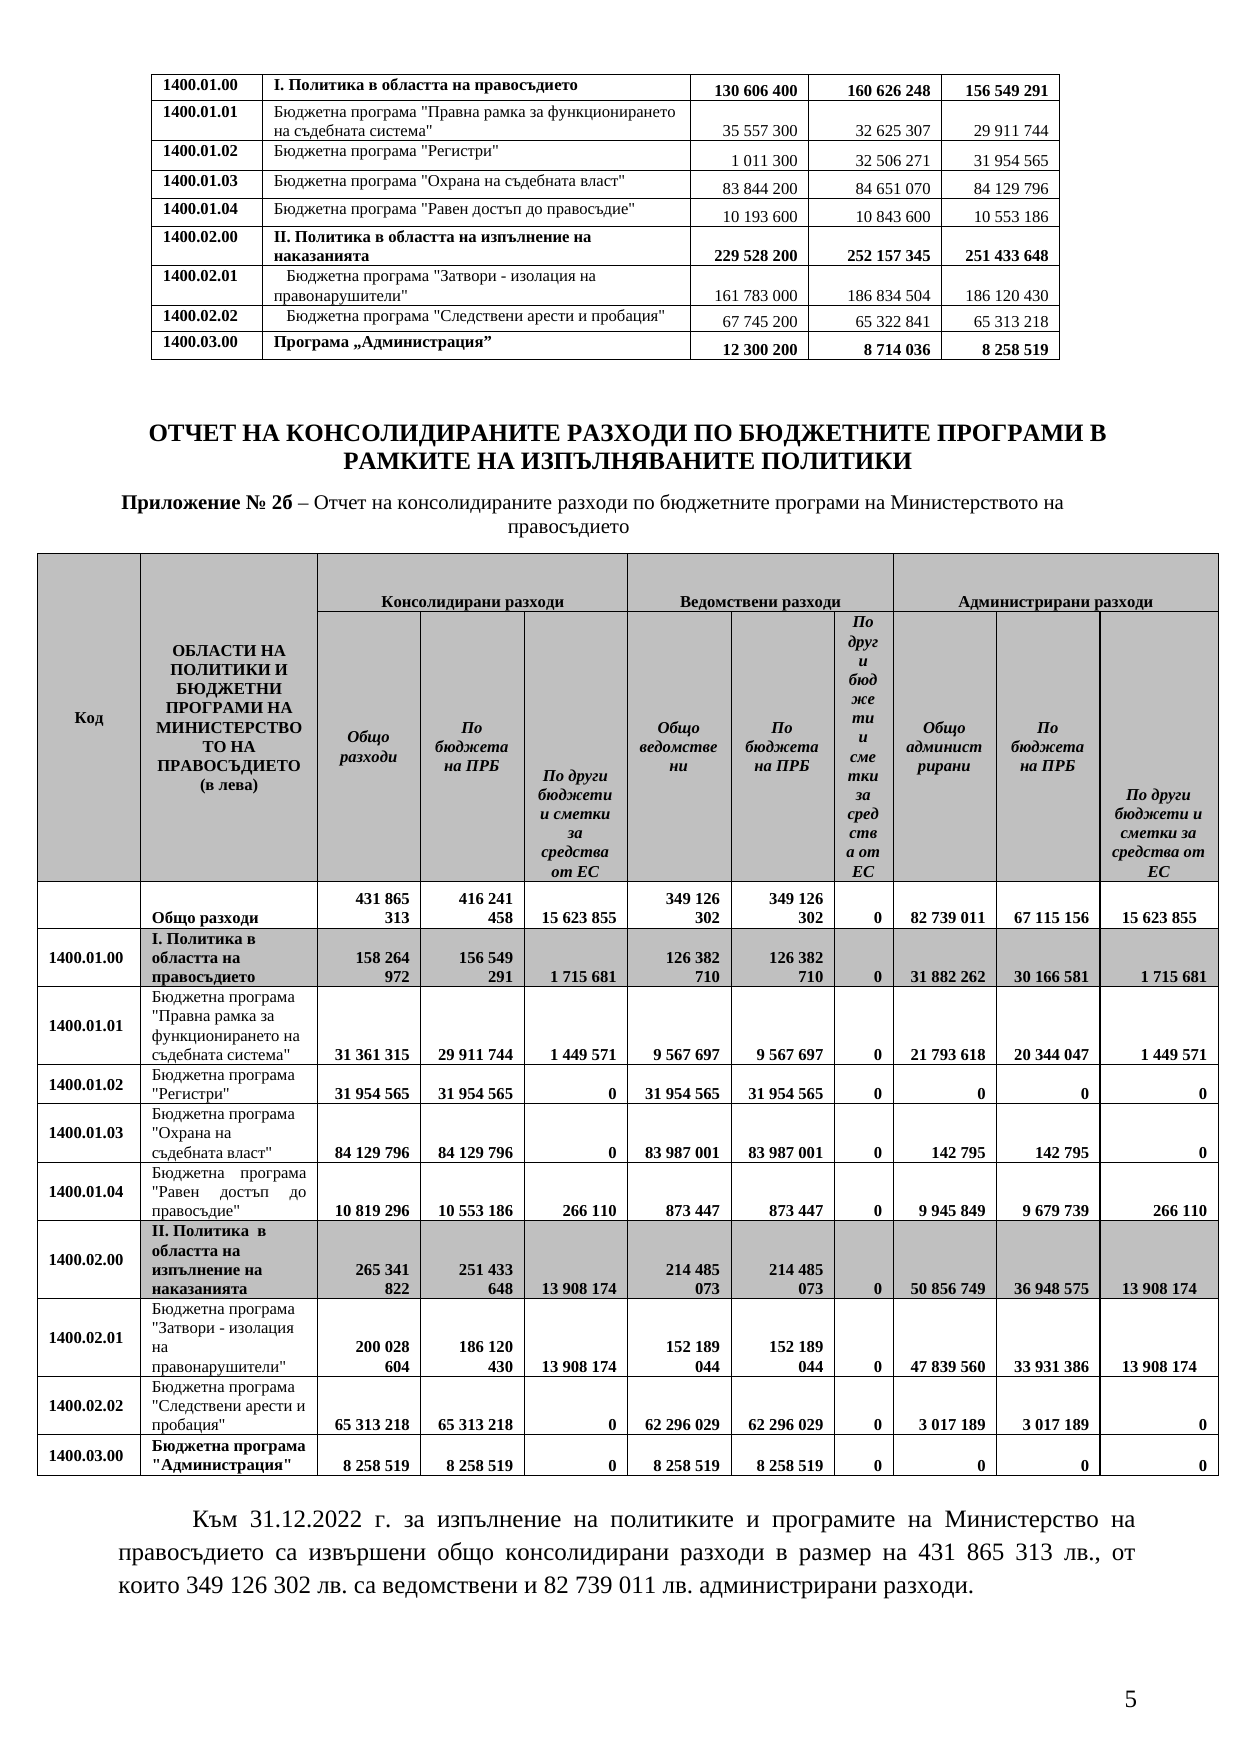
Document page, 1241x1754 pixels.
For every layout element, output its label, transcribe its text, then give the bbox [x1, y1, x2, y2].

text Към 31.12.2022 г. за изпълнение на политиките и програмите на Министерство на правосъдието са извършени общо консолидирани разходи в размер на 431 865 313 лв., от които 349 126 302 лв. са ведомствени и 82 739 011 лв. администрирани разходи. [118, 1504, 1137, 1599]
table_cell 65 313 218 [942, 306, 1059, 331]
table_cell Бюджетна програма "Регистри" [141, 1065, 317, 1103]
table_cell 0 [894, 1065, 996, 1103]
table_cell ІІ. Политика в областта на изпълнение на наказанията [141, 1221, 317, 1298]
table_cell 156 549 291 [421, 929, 524, 986]
table_cell 873 447 [732, 1163, 834, 1220]
table_cell 83 987 001 [628, 1104, 731, 1162]
table_cell 160 626 248 [809, 75, 941, 100]
table_cell 0 [835, 987, 893, 1064]
table_cell 20 344 047 [997, 987, 1099, 1064]
table_cell По други бюджети и сметки за средства от ЕС [835, 612, 893, 881]
table_cell 8 258 519 [628, 1435, 731, 1475]
table_cell 82 739 011 [894, 882, 996, 927]
table_cell 431 865 313 [318, 882, 420, 927]
table_cell 152 189 044 [628, 1299, 731, 1376]
table_cell 33 931 386 [997, 1299, 1099, 1376]
table_cell По бюджета на ПРБ [997, 612, 1099, 881]
table_cell 0 [1101, 1377, 1218, 1434]
table_cell 13 908 174 [1101, 1299, 1218, 1376]
table_cell По други бюджети и сметки за средства от ЕС [1101, 612, 1218, 881]
table_cell 1400.02.00 [38, 1221, 140, 1298]
table_cell 8 714 036 [809, 332, 941, 359]
table_cell 0 [835, 1221, 893, 1298]
table_cell Бюджетна програма "Правна рамка за функционирането на съдебната система" [263, 101, 690, 140]
table_cell ОБЛАСТИ НА ПОЛИТИКИ И БЮДЖЕТНИ ПРОГРАМИ НА МИНИСТЕРСТВОТО НА ПРАВОСЪДИЕТО (в лева) [141, 554, 317, 881]
table_cell 10 553 186 [421, 1163, 524, 1220]
table_cell 31 882 262 [894, 929, 996, 986]
table_cell 8 258 519 [318, 1435, 420, 1475]
table_cell 1400.01.01 [152, 101, 262, 140]
table_cell 47 839 560 [894, 1299, 996, 1376]
table_cell Ведомствени разходи [628, 554, 893, 611]
table_cell 32 506 271 [809, 141, 941, 169]
table_cell 30 166 581 [997, 929, 1099, 986]
table_cell 126 382 710 [732, 929, 834, 986]
table_cell 1400.02.02 [38, 1377, 140, 1434]
table_cell 31 954 565 [628, 1065, 731, 1103]
table_cell Администрирани разходи [894, 554, 1218, 611]
table_cell 1400.02.01 [38, 1299, 140, 1376]
table_cell Общо разходи [141, 882, 317, 927]
table_cell 9 679 739 [997, 1163, 1099, 1220]
table_cell 9 567 697 [628, 987, 731, 1064]
table_cell 0 [835, 882, 893, 927]
table_cell 251 433 648 [942, 227, 1059, 265]
table_cell 31 954 565 [421, 1065, 524, 1103]
table_cell 3 017 189 [997, 1377, 1099, 1434]
table_cell 35 557 300 [691, 101, 808, 140]
table_cell 349 126 302 [732, 882, 834, 927]
table_cell 1 715 681 [525, 929, 627, 986]
table_cell 50 856 749 [894, 1221, 996, 1298]
table_cell Общо администрирани [894, 612, 996, 881]
table_header Приложение № 2б – Отчет на консолидираните разходи по бюджетните програми на Министерството на правосъдието [37, 475, 1100, 553]
table_cell 0 [525, 1435, 627, 1475]
table_cell І. Политика в областта на правосъдието [141, 929, 317, 986]
table_cell Бюджетна програма "Следствени арести и пробация" [141, 1377, 317, 1434]
table_cell 158 264 972 [318, 929, 420, 986]
table_cell 36 948 575 [997, 1221, 1099, 1298]
table_cell Общо ведомствени [628, 612, 731, 881]
table_cell 10 193 600 [691, 199, 808, 226]
table_cell 0 [894, 1435, 996, 1475]
table_cell Бюджетна програма "Администрация" [141, 1435, 317, 1475]
table_cell Бюджетна програма "Затвори - изолация на правонарушители" [263, 266, 690, 304]
table_cell 142 795 [894, 1104, 996, 1162]
table_cell Бюджетна програма "Охрана на съдебната власт" [263, 171, 690, 198]
table_cell 1400.02.01 [152, 266, 262, 304]
table_cell 13 908 174 [525, 1299, 627, 1376]
table_cell 3 017 189 [894, 1377, 996, 1434]
table_cell 0 [835, 929, 893, 986]
table_cell 873 447 [628, 1163, 731, 1220]
table_cell 0 [525, 1377, 627, 1434]
table_cell 265 341 822 [318, 1221, 420, 1298]
table_cell 9 567 697 [732, 987, 834, 1064]
table_cell 21 793 618 [894, 987, 996, 1064]
table_cell 65 313 218 [318, 1377, 420, 1434]
table_cell 1400.01.00 [38, 929, 140, 986]
table_cell По други бюджети и сметки за средства от ЕС [525, 612, 627, 881]
table_cell 0 [835, 1065, 893, 1103]
table_cell 229 528 200 [691, 227, 808, 265]
table_cell 1400.01.04 [152, 199, 262, 226]
table_cell 252 157 345 [809, 227, 941, 265]
table_cell 142 795 [997, 1104, 1099, 1162]
table_cell 84 129 796 [942, 171, 1059, 198]
table_cell 186 120 430 [421, 1299, 524, 1376]
table_cell По бюджета на ПРБ [732, 612, 834, 881]
table_cell 1400.02.00 [152, 227, 262, 265]
table_cell 1400.01.00 [152, 75, 262, 100]
table_cell 1400.01.04 [38, 1163, 140, 1220]
table_cell 31 954 565 [942, 141, 1059, 169]
table_cell 186 120 430 [942, 266, 1059, 304]
table_cell 0 [1101, 1104, 1218, 1162]
table_cell 8 258 519 [942, 332, 1059, 359]
table_cell 200 028 604 [318, 1299, 420, 1376]
table_cell 0 [997, 1065, 1099, 1103]
table_cell 32 625 307 [809, 101, 941, 140]
table_cell 65 322 841 [809, 306, 941, 331]
table_cell 266 110 [1101, 1163, 1218, 1220]
table_cell 10 819 296 [318, 1163, 420, 1220]
table_cell 214 485 073 [628, 1221, 731, 1298]
table_cell 161 783 000 [691, 266, 808, 304]
table_cell 0 [835, 1163, 893, 1220]
table_cell 0 [1101, 1065, 1218, 1103]
table_cell 1400.01.03 [152, 171, 262, 198]
table_cell 1400.01.02 [38, 1065, 140, 1103]
table_cell Бюджетна програма "Равен достъп до правосъдие" [141, 1163, 317, 1220]
table_cell 29 911 744 [942, 101, 1059, 140]
table_cell 15 623 855 [525, 882, 627, 927]
table_cell 1 011 300 [691, 141, 808, 169]
table_cell 349 126 302 [628, 882, 731, 927]
table_cell 186 834 504 [809, 266, 941, 304]
table_cell 10 843 600 [809, 199, 941, 226]
table_cell 8 258 519 [732, 1435, 834, 1475]
table_cell 152 189 044 [732, 1299, 834, 1376]
table_cell Бюджетна програма "Равен достъп до правосъдие" [263, 199, 690, 226]
table_cell 0 [835, 1104, 893, 1162]
table_cell 130 606 400 [691, 75, 808, 100]
table_cell [38, 882, 140, 927]
table_cell 0 [835, 1435, 893, 1475]
table_cell 8 258 519 [421, 1435, 524, 1475]
table_cell 62 296 029 [732, 1377, 834, 1434]
table_cell 13 908 174 [1101, 1221, 1218, 1298]
table_cell 266 110 [525, 1163, 627, 1220]
table_cell 62 296 029 [628, 1377, 731, 1434]
table_cell 67 115 156 [997, 882, 1099, 927]
table_cell 1 449 571 [1101, 987, 1218, 1064]
table_cell 214 485 073 [732, 1221, 834, 1298]
table_cell 15 623 855 [1101, 882, 1218, 927]
table_cell 9 945 849 [894, 1163, 996, 1220]
table_cell 0 [835, 1299, 893, 1376]
table_cell Код [38, 554, 140, 881]
table_cell 84 129 796 [318, 1104, 420, 1162]
table_cell 1400.01.03 [38, 1104, 140, 1162]
table_cell 0 [1101, 1435, 1218, 1475]
table_cell Бюджетна програма "Затвори - изолация на правонарушители" [141, 1299, 317, 1376]
table_cell 416 241 458 [421, 882, 524, 927]
table_cell Общо разходи [318, 612, 420, 881]
table_cell 84 129 796 [421, 1104, 524, 1162]
table_cell Бюджетна програма "Следствени арести и пробация" [263, 306, 690, 331]
table_cell 29 911 744 [421, 987, 524, 1064]
table_cell 1400.01.02 [152, 141, 262, 169]
table_cell 10 553 186 [942, 199, 1059, 226]
table_cell 83 987 001 [732, 1104, 834, 1162]
table_cell 0 [525, 1104, 627, 1162]
table_cell По бюджета на ПРБ [421, 612, 524, 881]
table_cell 31 361 315 [318, 987, 420, 1064]
table_cell Бюджетна програма "Охрана на съдебната власт" [141, 1104, 317, 1162]
table_cell Бюджетна програма "Правна рамка за функционирането на съдебната система" [141, 987, 317, 1064]
table_cell 67 745 200 [691, 306, 808, 331]
text ОТЧЕТ НА КОНСОЛИДИРАНИТЕ РАЗХОДИ ПО БЮДЖЕТНИТЕ ПРОГРАМИ В РАМКИТЕ НА ИЗПЪЛНЯВАНИТЕ ПОЛИТИКИ [118, 418, 1137, 475]
table_cell 1 715 681 [1101, 929, 1218, 986]
table_cell 1400.03.00 [38, 1435, 140, 1475]
table_cell 1400.03.00 [152, 332, 262, 359]
table_cell Бюджетна програма "Регистри" [263, 141, 690, 169]
table_cell 84 651 070 [809, 171, 941, 198]
table_cell І. Политика в областта на правосъдието [263, 75, 690, 100]
table_cell 1400.02.02 [152, 306, 262, 331]
table_cell 13 908 174 [525, 1221, 627, 1298]
table_cell Програма „Администрация” [263, 332, 690, 359]
table_cell 156 549 291 [942, 75, 1059, 100]
table_cell 1400.01.01 [38, 987, 140, 1064]
table_cell 12 300 200 [691, 332, 808, 359]
table_cell 83 844 200 [691, 171, 808, 198]
table_cell 65 313 218 [421, 1377, 524, 1434]
table_cell 0 [525, 1065, 627, 1103]
table_cell 251 433 648 [421, 1221, 524, 1298]
table_cell 0 [997, 1435, 1099, 1475]
table_cell ІІ. Политика в областта на изпълнение на наказанията [263, 227, 690, 265]
table_cell 126 382 710 [628, 929, 731, 986]
table_cell 1 449 571 [525, 987, 627, 1064]
table_cell 31 954 565 [732, 1065, 834, 1103]
table_cell 0 [835, 1377, 893, 1434]
table_cell 31 954 565 [318, 1065, 420, 1103]
table_cell Консолидирани разходи [318, 554, 627, 611]
